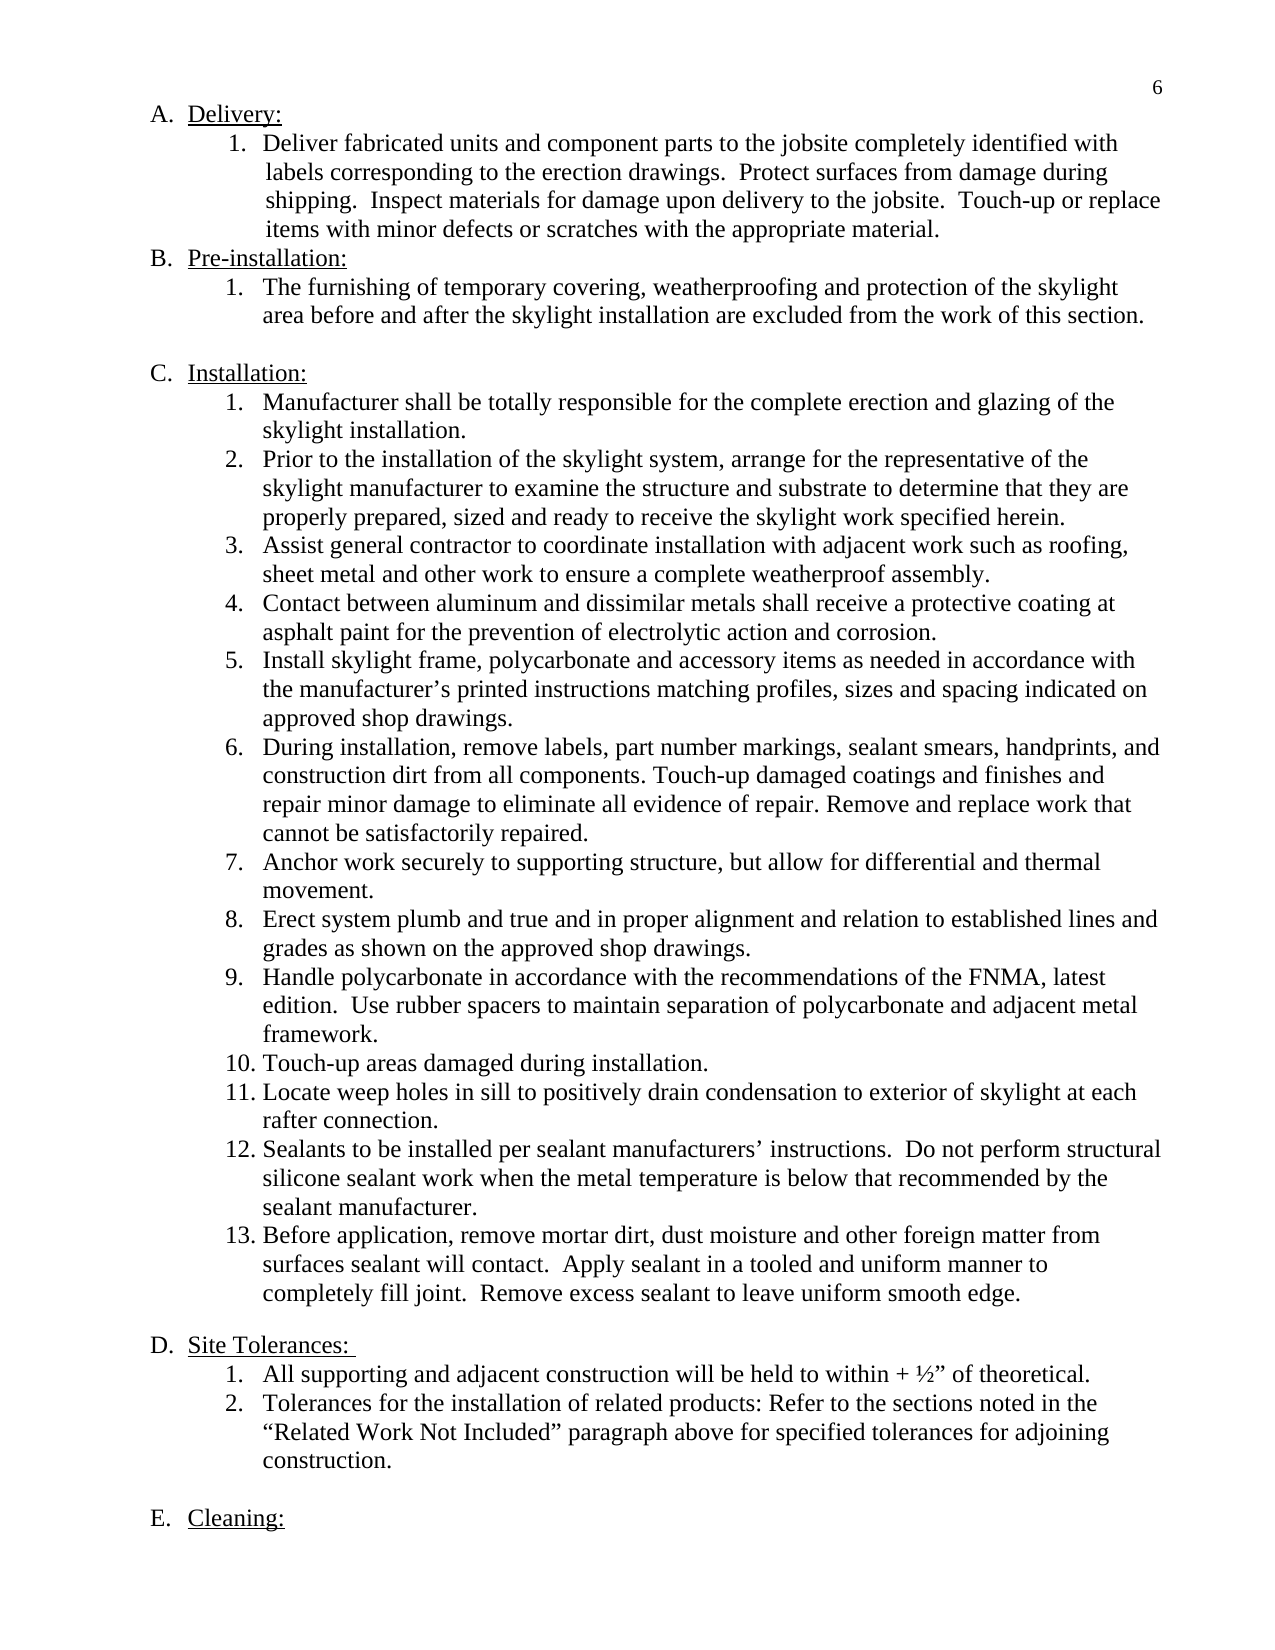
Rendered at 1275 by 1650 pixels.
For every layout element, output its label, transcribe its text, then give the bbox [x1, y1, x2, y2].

list Manufacturer shall be totally responsible for the complete erection and glazing of the skylight installation. [225, 387, 1162, 444]
list Assist general contractor to coordinate installation with adjacent work such as roofing, sheet metal and other work to ensure a complete weatherproof assembly. [225, 530, 1162, 588]
list All supporting and adjacent construction will be held to within + ½” of theoretical. [225, 1359, 1162, 1388]
list Touch-up areas damaged during installation. [225, 1048, 1162, 1077]
list Sealants to be installed per sealant manufacturers’ instructions. Do not perform structural silicone sealant work when the metal temperature is below that recommended by the sealant manufacturer. [225, 1134, 1162, 1220]
list During installation, remove labels, part number markings, sealant smears, handprints, and construction dirt from all components. Touch-up damaged coatings and finishes and repair minor damage to eliminate all evidence of repair. Remove and replace work that cannot be satisfactorily repaired. [225, 732, 1162, 847]
list Erect system plumb and true and in proper alignment and relation to established lines and grades as shown on the approved shop drawings. [225, 904, 1162, 962]
list Site Tolerances: [150, 1331, 1162, 1359]
list Pre-installation: [150, 243, 1162, 272]
list Tolerances for the installation of related products: Refer to the sections noted in the “Related Work Not Included” paragraph above for specified tolerances for adjoining construction. [225, 1388, 1162, 1474]
list Installation: [150, 358, 1162, 387]
list Handle polycarbonate in accordance with the recommendations of the FNMA, latest edition. Use rubber spacers to maintain separation of polycarbonate and adjacent metal framework. [225, 962, 1162, 1048]
list Anchor work securely to supporting structure, but allow for differential and thermal movement. [225, 847, 1162, 904]
list Cleaning: [150, 1503, 1162, 1532]
list Install skylight frame, polycarbonate and accessory items as needed in accordance with the manufacturer’s printed instructions matching profiles, sizes and spacing indicated on approved shop drawings. [225, 645, 1162, 732]
list Deliver fabricated units and component parts to the jobsite completely identified with labels corresponding to the erection drawings. Protect surfaces from damage during shipping. Inspect materials for damage upon delivery to the jobsite. Touch-up or replace items with minor defects or scratches with the appropriate material. [228, 128, 1162, 243]
list Delivery: [150, 99, 1162, 128]
list Prior to the installation of the skylight system, arrange for the representative of the skylight manufacturer to examine the structure and substrate to determine that they are properly prepared, sized and ready to receive the skylight work specified herein. [225, 444, 1162, 530]
list Contact between aluminum and dissimilar metals shall receive a protective coating at asphalt paint for the prevention of electrolytic action and corrosion. [225, 588, 1162, 645]
list The furnishing of temporary covering, weatherproofing and protection of the skylight area before and after the skylight installation are excluded from the work of this section. [225, 272, 1162, 329]
list Locate weep holes in sill to positively drain condensation to exterior of skylight at each rafter connection. [225, 1077, 1162, 1134]
list Before application, remove mortar dirt, dust moisture and other foreign matter from surfaces sealant will contact. Apply sealant in a tooled and uniform manner to completely fill joint. Remove excess sealant to leave uniform smooth edge. [225, 1220, 1162, 1307]
